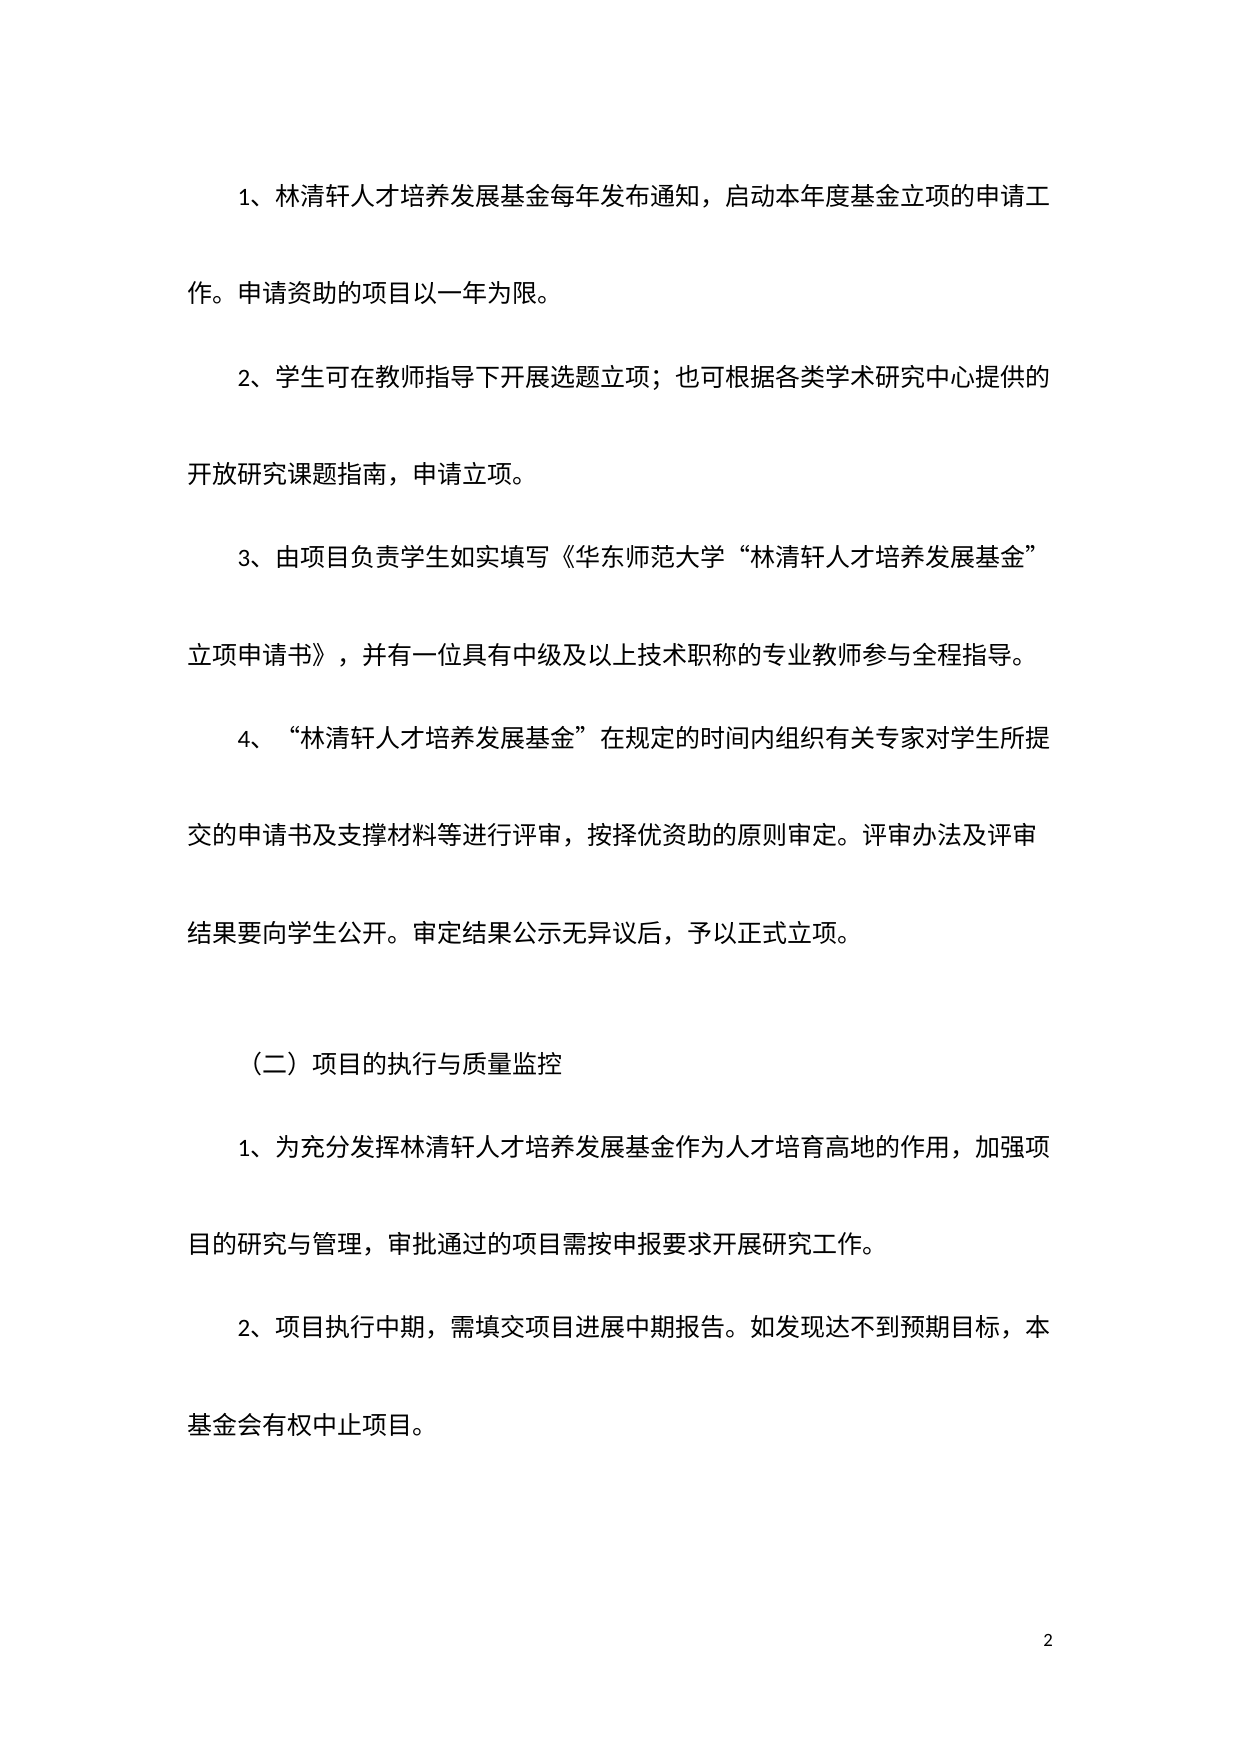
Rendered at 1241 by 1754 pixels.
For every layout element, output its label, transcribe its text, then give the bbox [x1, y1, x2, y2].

text 3、由项目负责学生如实填写《华东师范大学“林清轩人才培养发展基金”立项申请书》，并有一位具有中级及以上技术职称的专业教师参与全程指导。 [187, 523, 1053, 686]
text 2、学生可在教师指导下开展选题立项；也可根据各类学术研究中心提供的开放研究课题指南，申请立项。 [187, 343, 1053, 505]
text （二）项目的执行与质量监控 [187, 1030, 1053, 1095]
text 1、为充分发挥林清轩人才培养发展基金作为人才培育高地的作用，加强项目的研究与管理，审批通过的项目需按申报要求开展研究工作。 [187, 1113, 1053, 1275]
text 4、“林清轩人才培养发展基金”在规定的时间内组织有关专家对学生所提交的申请书及支撑材料等进行评审，按择优资助的原则审定。评审办法及评审结果要向学生公开。审定结果公示无异议后，予以正式立项。 [187, 704, 1053, 964]
text 2、项目执行中期，需填交项目进展中期报告。如发现达不到预期目标，本基金会有权中止项目。 [187, 1293, 1053, 1456]
text 1、林清轩人才培养发展基金每年发布通知，启动本年度基金立项的申请工作。申请资助的项目以一年为限。 [187, 162, 1053, 324]
